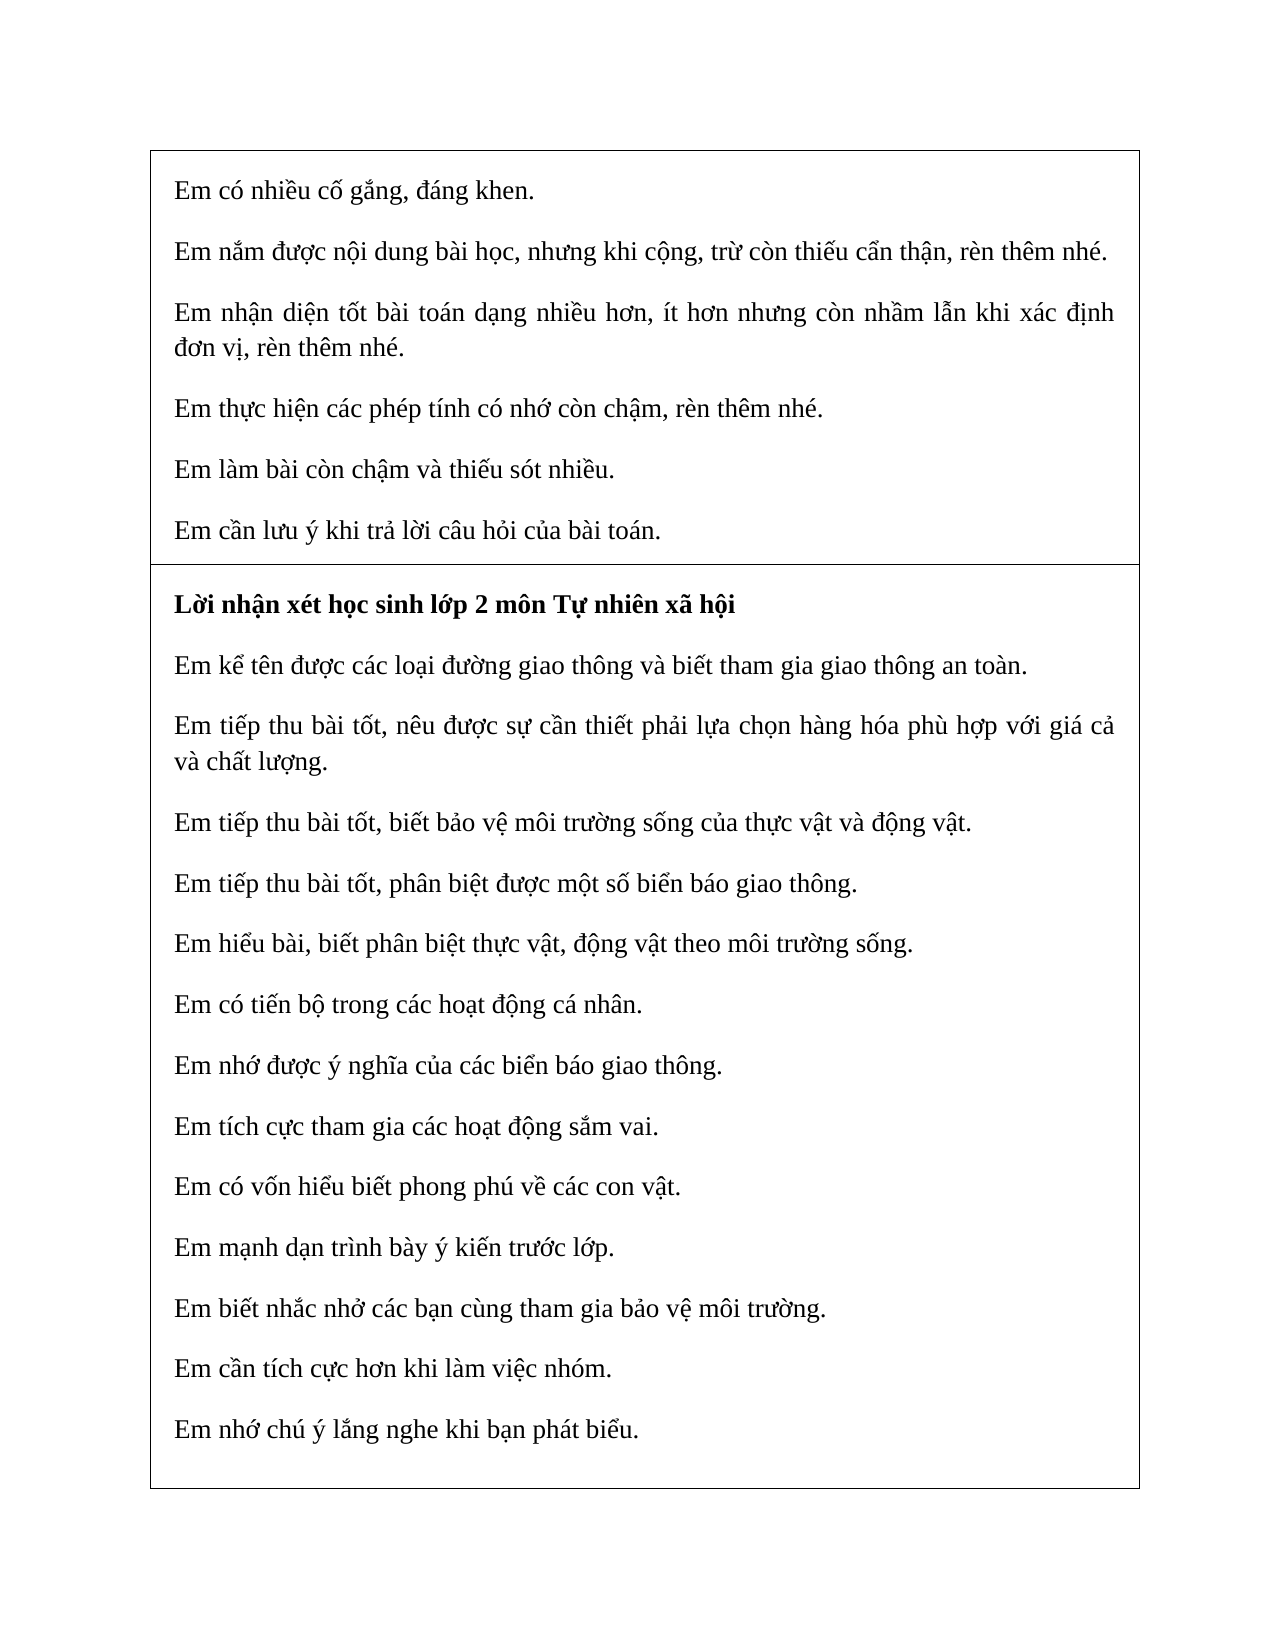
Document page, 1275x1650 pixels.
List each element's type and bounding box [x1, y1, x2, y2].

table_cell [151, 565, 1139, 1488]
table_cell [151, 151, 1139, 564]
